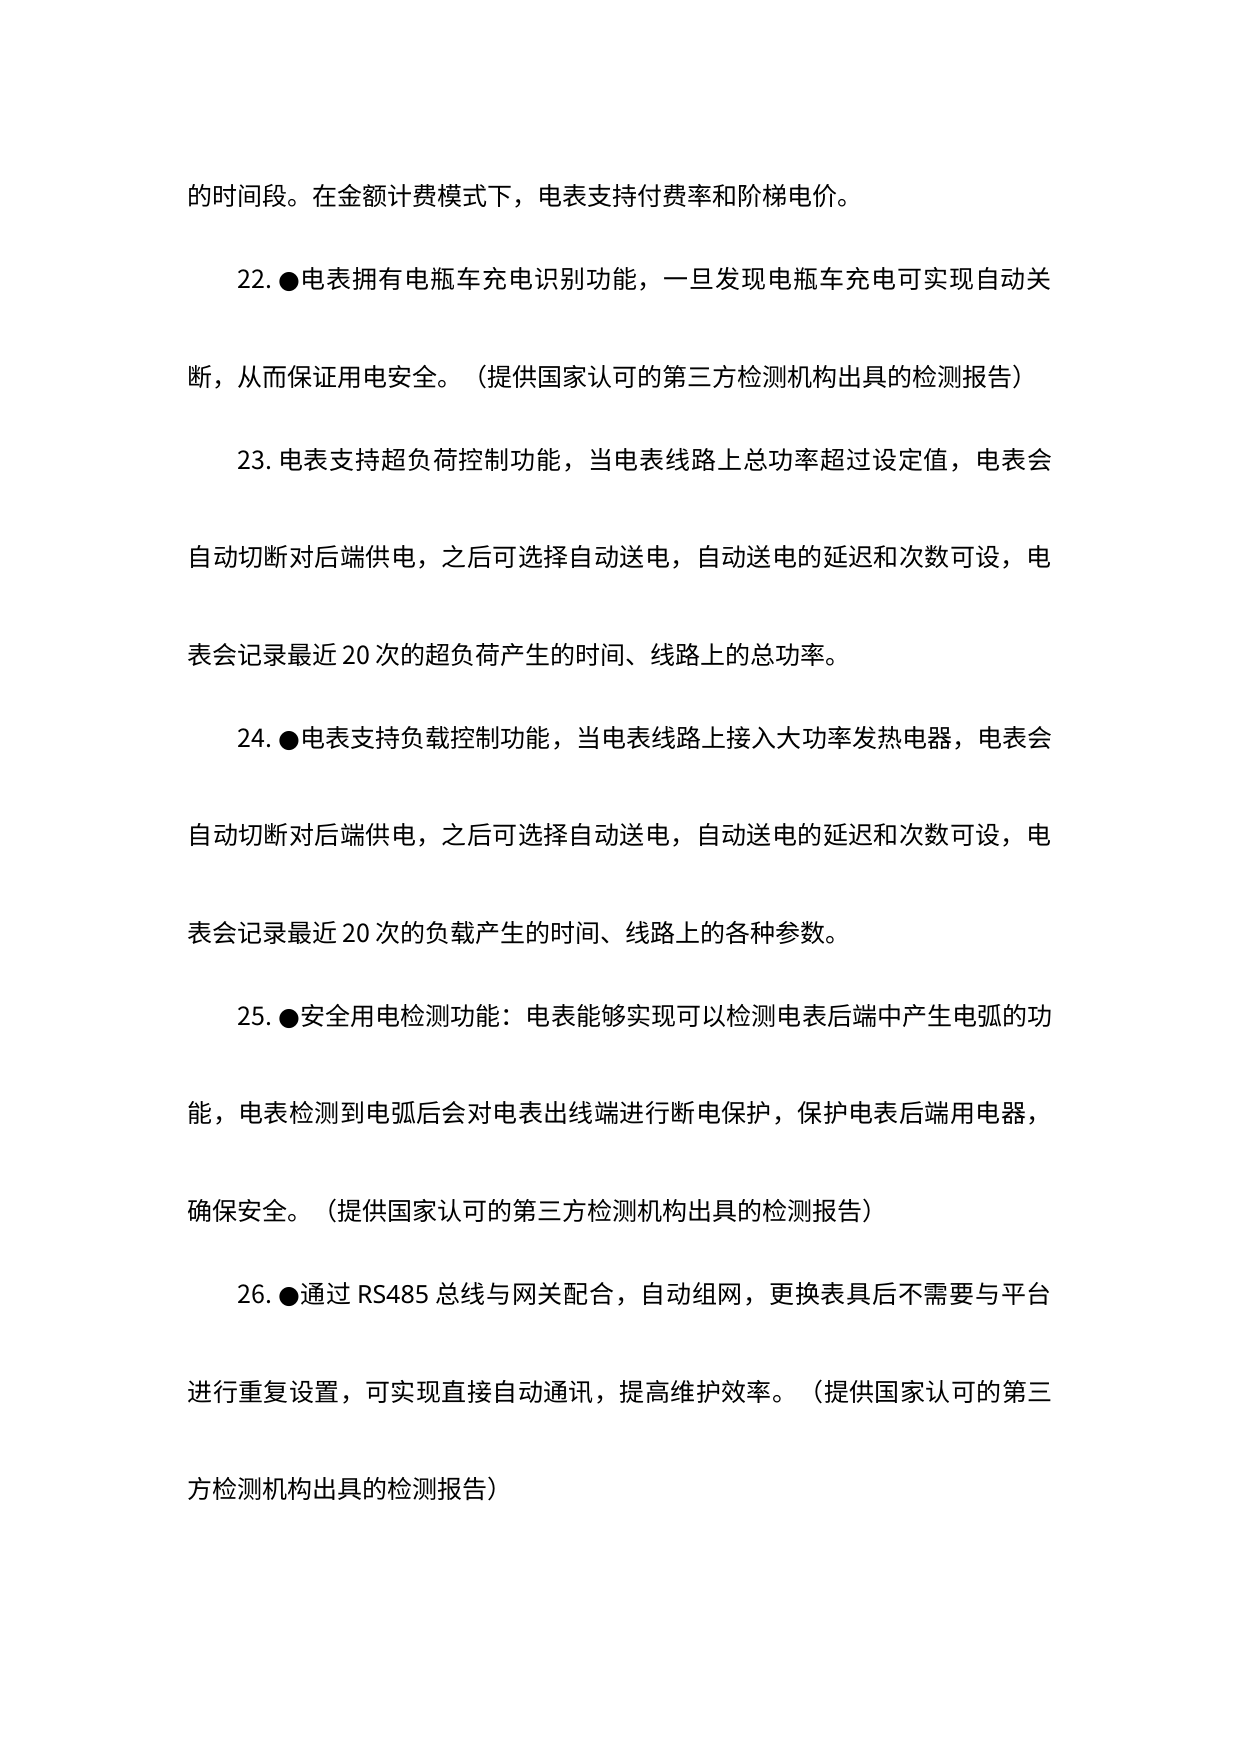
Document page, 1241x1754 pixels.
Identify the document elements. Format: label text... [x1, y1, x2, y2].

list ●通过RS485总线与网关配合，自动组网，更换表具后不需要与平台进行重复设置，可实现直接自动通讯，提高维护效率。（提供国家认可的第三方检测机构出具的检测报告） [187, 1260, 1053, 1520]
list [187, 162, 1053, 227]
list ●电表支持负载控制功能，当电表线路上接入大功率发热电器，电表会自动切断对后端供电，之后可选择自动送电，自动送电的延迟和次数可设，电表会记录最近20次的负载产生的时间、线路上的各种参数。 [187, 704, 1053, 964]
list ●电表拥有电瓶车充电识别功能，一旦发现电瓶车充电可实现自动关断，从而保证用电安全。（提供国家认可的第三方检测机构出具的检测报告） [187, 245, 1053, 408]
list 电表支持超负荷控制功能，当电表线路上总功率超过设定值，电表会自动切断对后端供电，之后可选择自动送电，自动送电的延迟和次数可设，电表会记录最近20次的超负荷产生的时间、线路上的总功率。 [187, 426, 1053, 686]
list ●安全用电检测功能：电表能够实现可以检测电表后端中产生电弧的功能，电表检测到电弧后会对电表出线端进行断电保护，保护电表后端用电器，确保安全。（提供国家认可的第三方检测机构出具的检测报告） [187, 982, 1053, 1242]
